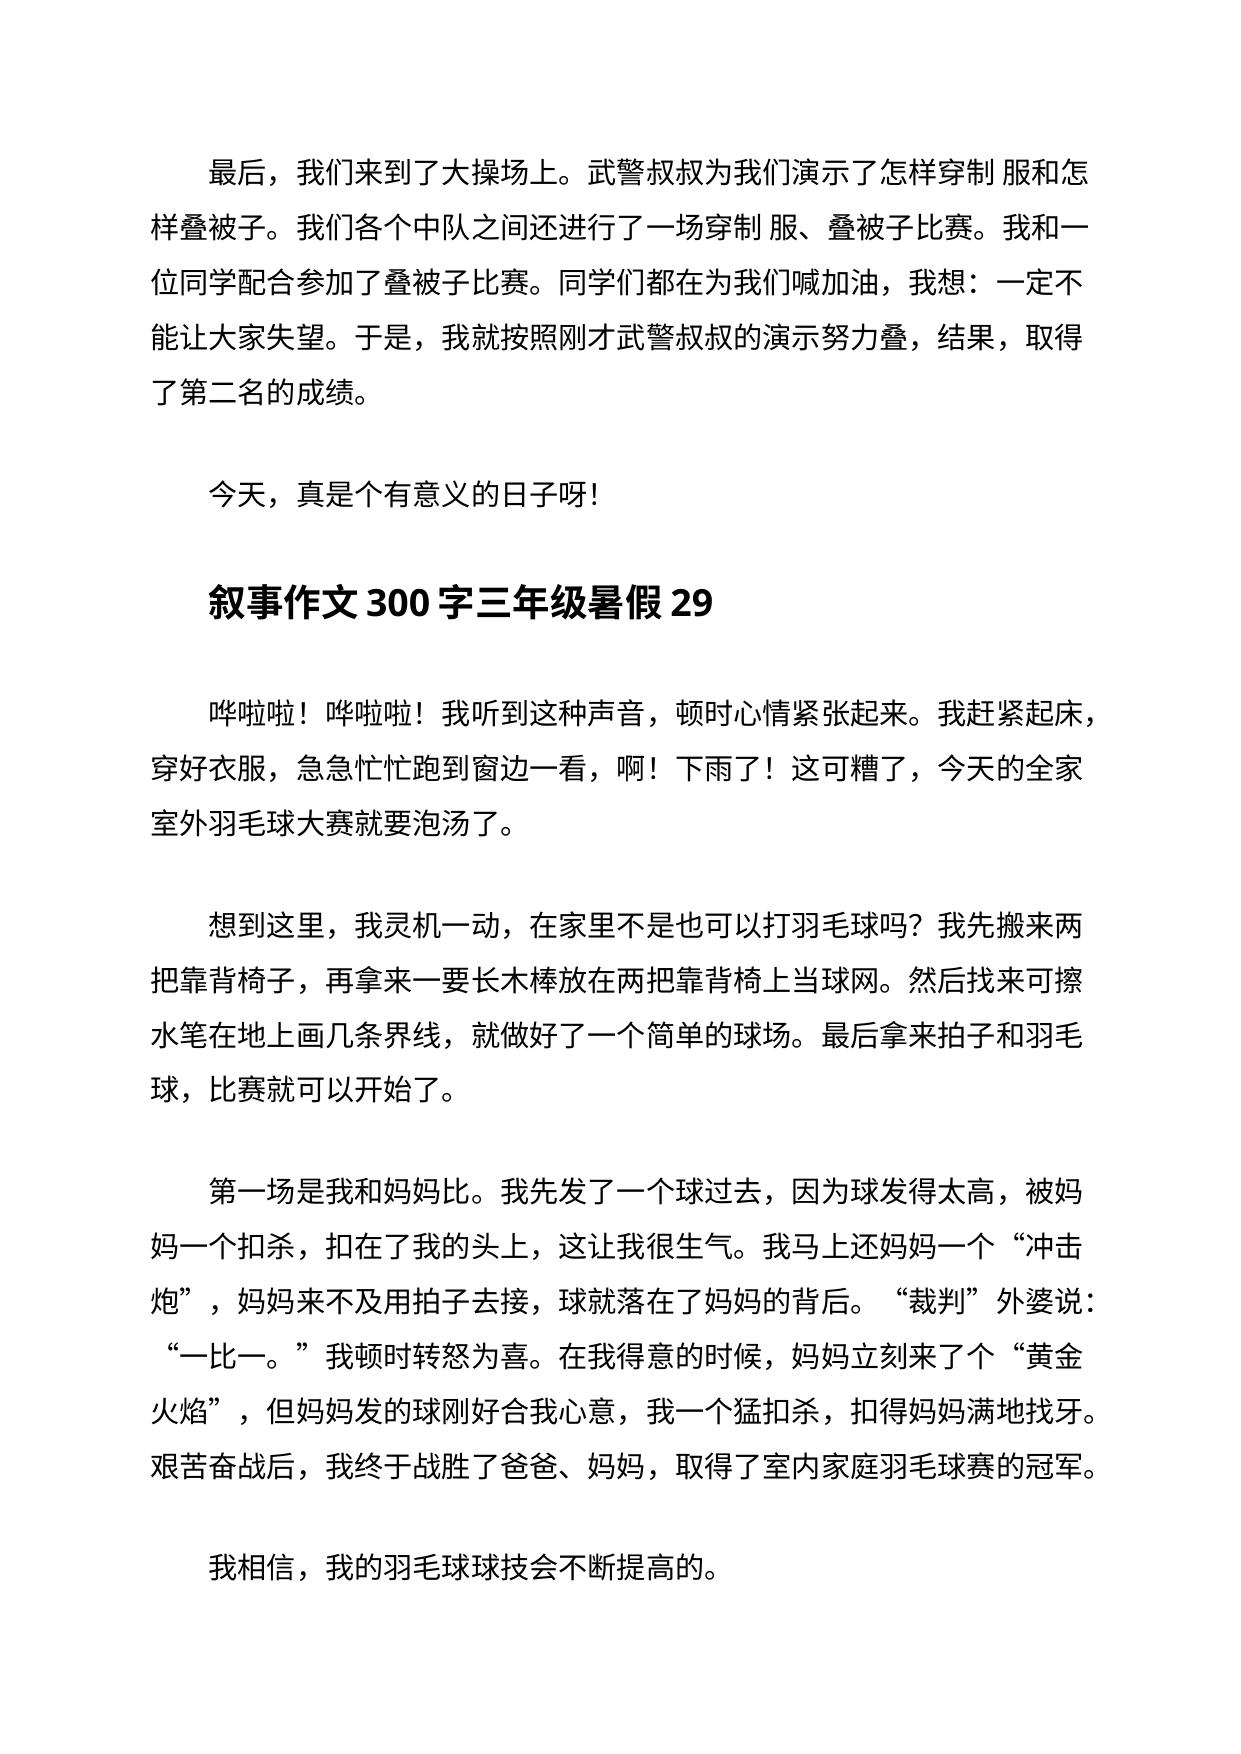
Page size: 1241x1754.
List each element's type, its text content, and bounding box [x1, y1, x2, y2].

text 叙事作文300字三年级暑假29 [150, 573, 1090, 628]
text 最后，我们来到了大操场上。武警叔叔为我们演示了怎样穿制 服和怎样叠被子。我们各个中队之间还进行了一场穿制 服、叠被子比赛。我和一位同学配合参加了叠被子比赛。同学们都在为我们喊加油，我想：一定不能让大家失望。于是，我就按照刚才武警叔叔的演示努力叠，结果，取得了第二名的成绩。 [150, 150, 1090, 412]
text 第一场是我和妈妈比。我先发了一个球过去，因为球发得太高，被妈妈一个扣杀，扣在了我的头上，这让我很生气。我马上还妈妈一个“冲击炮”，妈妈来不及用拍子去接，球就落在了妈妈的背后。“裁判”外婆说：“一比一。”我顿时转怒为喜。在我得意的时候，妈妈立刻来了个“黄金火焰”，但妈妈发的球刚好合我心意，我一个猛扣杀，扣得妈妈满地找牙。艰苦奋战后，我终于战胜了爸爸、妈妈，取得了室内家庭羽毛球赛的冠军。 [150, 1169, 1090, 1486]
text 我相信，我的羽毛球球技会不断提高的。 [150, 1545, 1090, 1587]
text 想到这里，我灵机一动，在家里不是也可以打羽毛球吗？我先搬来两把靠背椅子，再拿来一要长木棒放在两把靠背椅上当球网。然后找来可擦水笔在地上画几条界线，就做好了一个简单的球场。最后拿来拍子和羽毛球，比赛就可以开始了。 [150, 902, 1090, 1109]
text 哗啦啦！哗啦啦！我听到这种声音，顿时心情紧张起来。我赶紧起床，穿好衣服，急急忙忙跑到窗边一看，啊！下雨了！这可糟了，今天的全家室外羽毛球大赛就要泡汤了。 [150, 691, 1090, 843]
text 今天，真是个有意义的日子呀！ [150, 471, 1090, 514]
